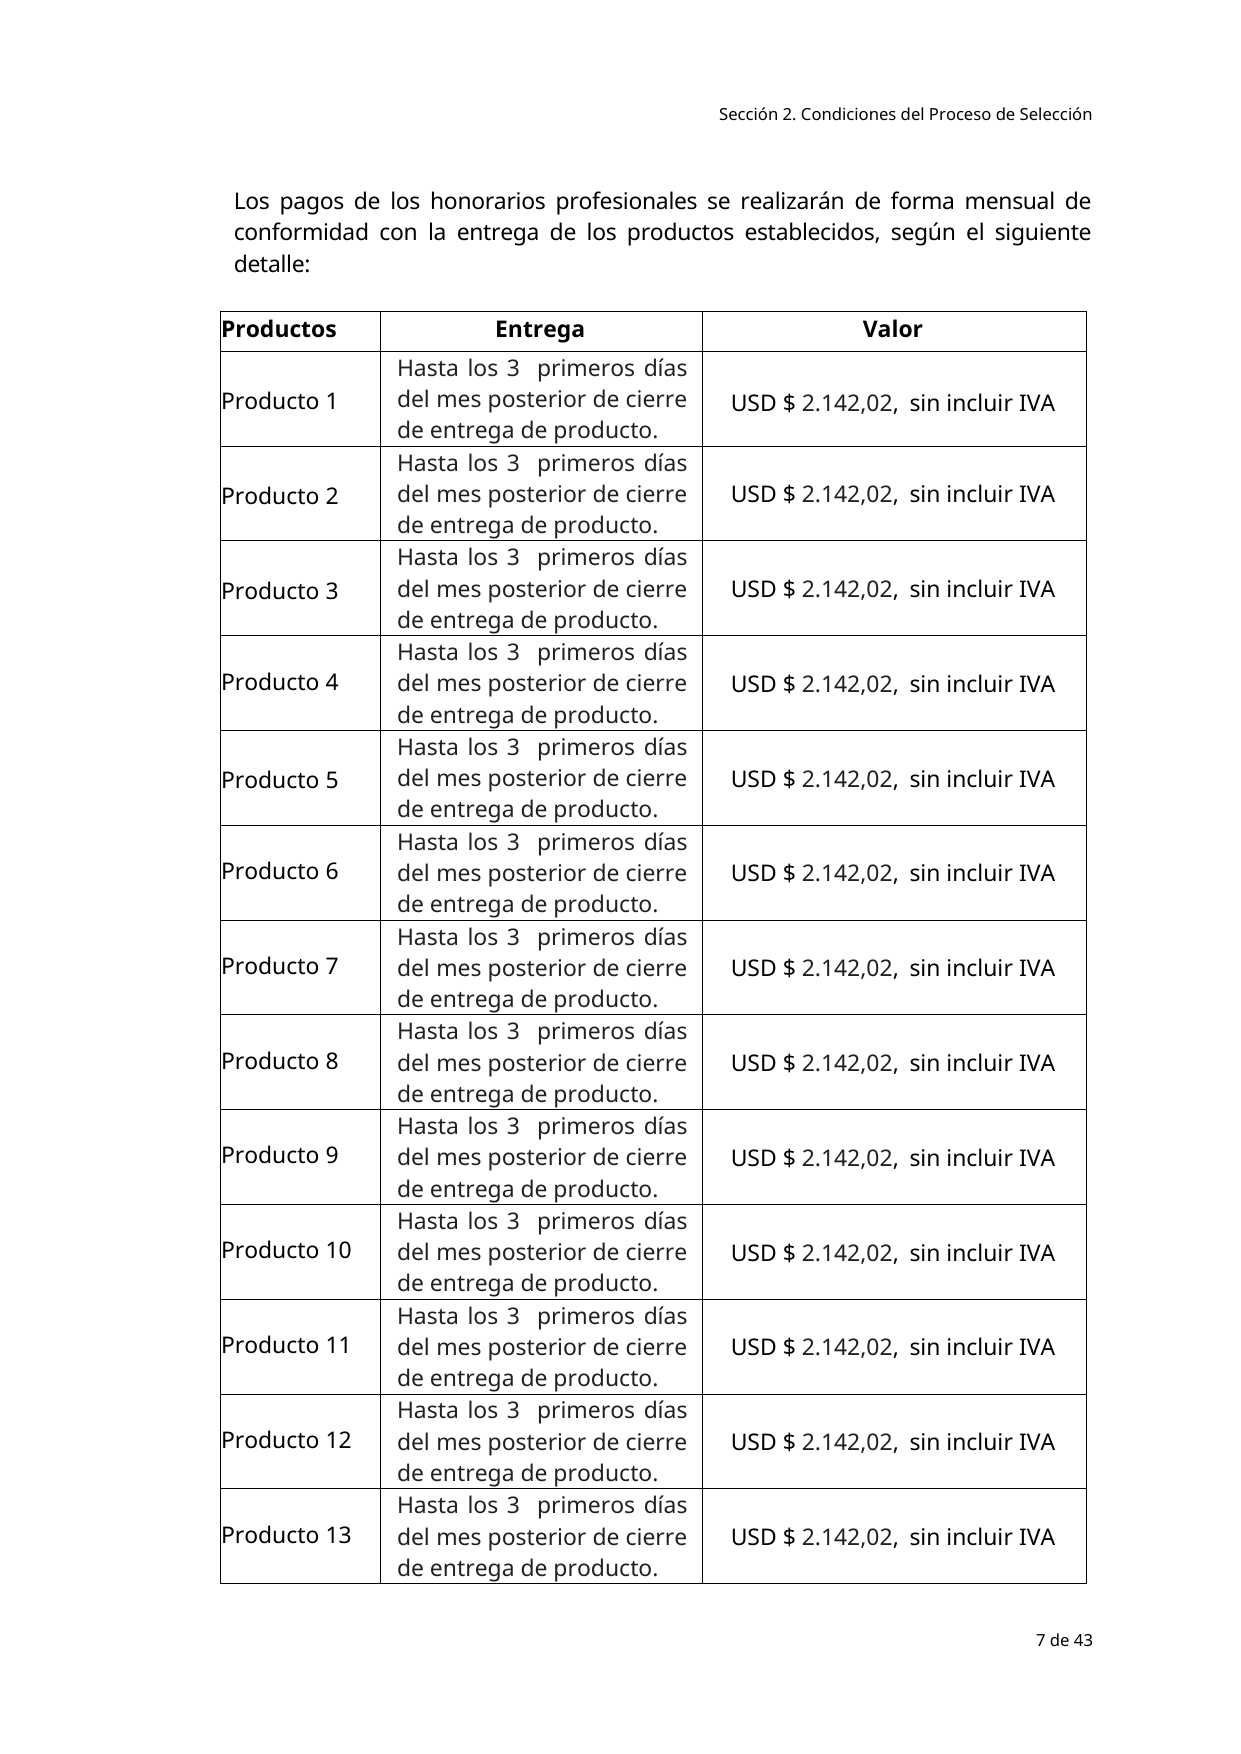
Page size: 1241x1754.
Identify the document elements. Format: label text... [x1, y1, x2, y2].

table_cell Hasta los 3 primeros días del mes posterior de cierre de entrega de producto. [381, 541, 702, 635]
table_cell Hasta los 3 primeros días del mes posterior de cierre de entrega de producto. [381, 352, 702, 446]
table_cell Hasta los 3 primeros días del mes posterior de cierre de entrega de producto. [381, 447, 702, 540]
table_header Valor [703, 312, 1086, 351]
table_cell USD $ 2.142,02, sin incluir IVA [703, 921, 1086, 1014]
table_cell USD $ 2.142,02, sin incluir IVA [703, 826, 1086, 919]
table_cell Hasta los 3 primeros días del mes posterior de cierre de entrega de producto. [381, 1110, 702, 1204]
table_cell USD $ 2.142,02, sin incluir IVA [703, 636, 1086, 730]
table_cell Producto 10 [221, 1205, 380, 1299]
table_cell Producto 9 [221, 1110, 380, 1204]
table_cell Producto 5 [221, 731, 380, 825]
table_cell USD $ 2.142,02, sin incluir IVA [703, 1205, 1086, 1299]
table_cell Hasta los 3 primeros días del mes posterior de cierre de entrega de producto. [381, 1205, 702, 1299]
table_cell Hasta los 3 primeros días del mes posterior de cierre de entrega de producto. [381, 826, 702, 919]
table_cell USD $ 2.142,02, sin incluir IVA [703, 1300, 1086, 1393]
table_cell Hasta los 3 primeros días del mes posterior de cierre de entrega de producto. [381, 921, 702, 1014]
table_cell USD $ 2.142,02, sin incluir IVA [703, 1015, 1086, 1109]
table_cell USD $ 2.142,02, sin incluir IVA [703, 731, 1086, 825]
table_cell Hasta los 3 primeros días del mes posterior de cierre de entrega de producto. [381, 731, 702, 825]
table_cell Hasta los 3 primeros días del mes posterior de cierre de entrega de producto. [381, 1395, 702, 1488]
table_cell USD $ 2.142,02, sin incluir IVA [703, 352, 1086, 446]
table_cell Producto 7 [221, 921, 380, 1014]
table_cell Producto 2 [221, 447, 380, 540]
table_cell Hasta los 3 primeros días del mes posterior de cierre de entrega de producto. [381, 636, 702, 730]
table_cell Producto 8 [221, 1015, 380, 1109]
table_cell Hasta los 3 primeros días del mes posterior de cierre de entrega de producto. [381, 1300, 702, 1393]
table_header Productos [221, 312, 380, 351]
table_header Entrega [381, 312, 702, 351]
table_cell Producto 3 [221, 541, 380, 635]
table_cell Producto 12 [221, 1395, 380, 1488]
table_cell Producto 13 [221, 1489, 380, 1583]
table_cell USD $ 2.142,02, sin incluir IVA [703, 447, 1086, 540]
table_cell USD $ 2.142,02, sin incluir IVA [703, 1110, 1086, 1204]
table_cell Hasta los 3 primeros días del mes posterior de cierre de entrega de producto. [381, 1489, 702, 1583]
table_cell USD $ 2.142,02, sin incluir IVA [703, 541, 1086, 635]
text Los pagos de los honorarios profesionales se realizarán de forma mensual de conformidad con la entrega de los productos establecidos, según el siguiente detalle: [233, 185, 1093, 279]
table_cell Producto 11 [221, 1300, 380, 1393]
table_cell USD $ 2.142,02, sin incluir IVA [703, 1489, 1086, 1583]
table_cell Hasta los 3 primeros días del mes posterior de cierre de entrega de producto. [381, 1015, 702, 1109]
table_cell Producto 6 [221, 826, 380, 919]
table_cell USD $ 2.142,02, sin incluir IVA [703, 1395, 1086, 1488]
table_cell Producto 4 [221, 636, 380, 730]
table_cell Producto 1 [221, 352, 380, 446]
